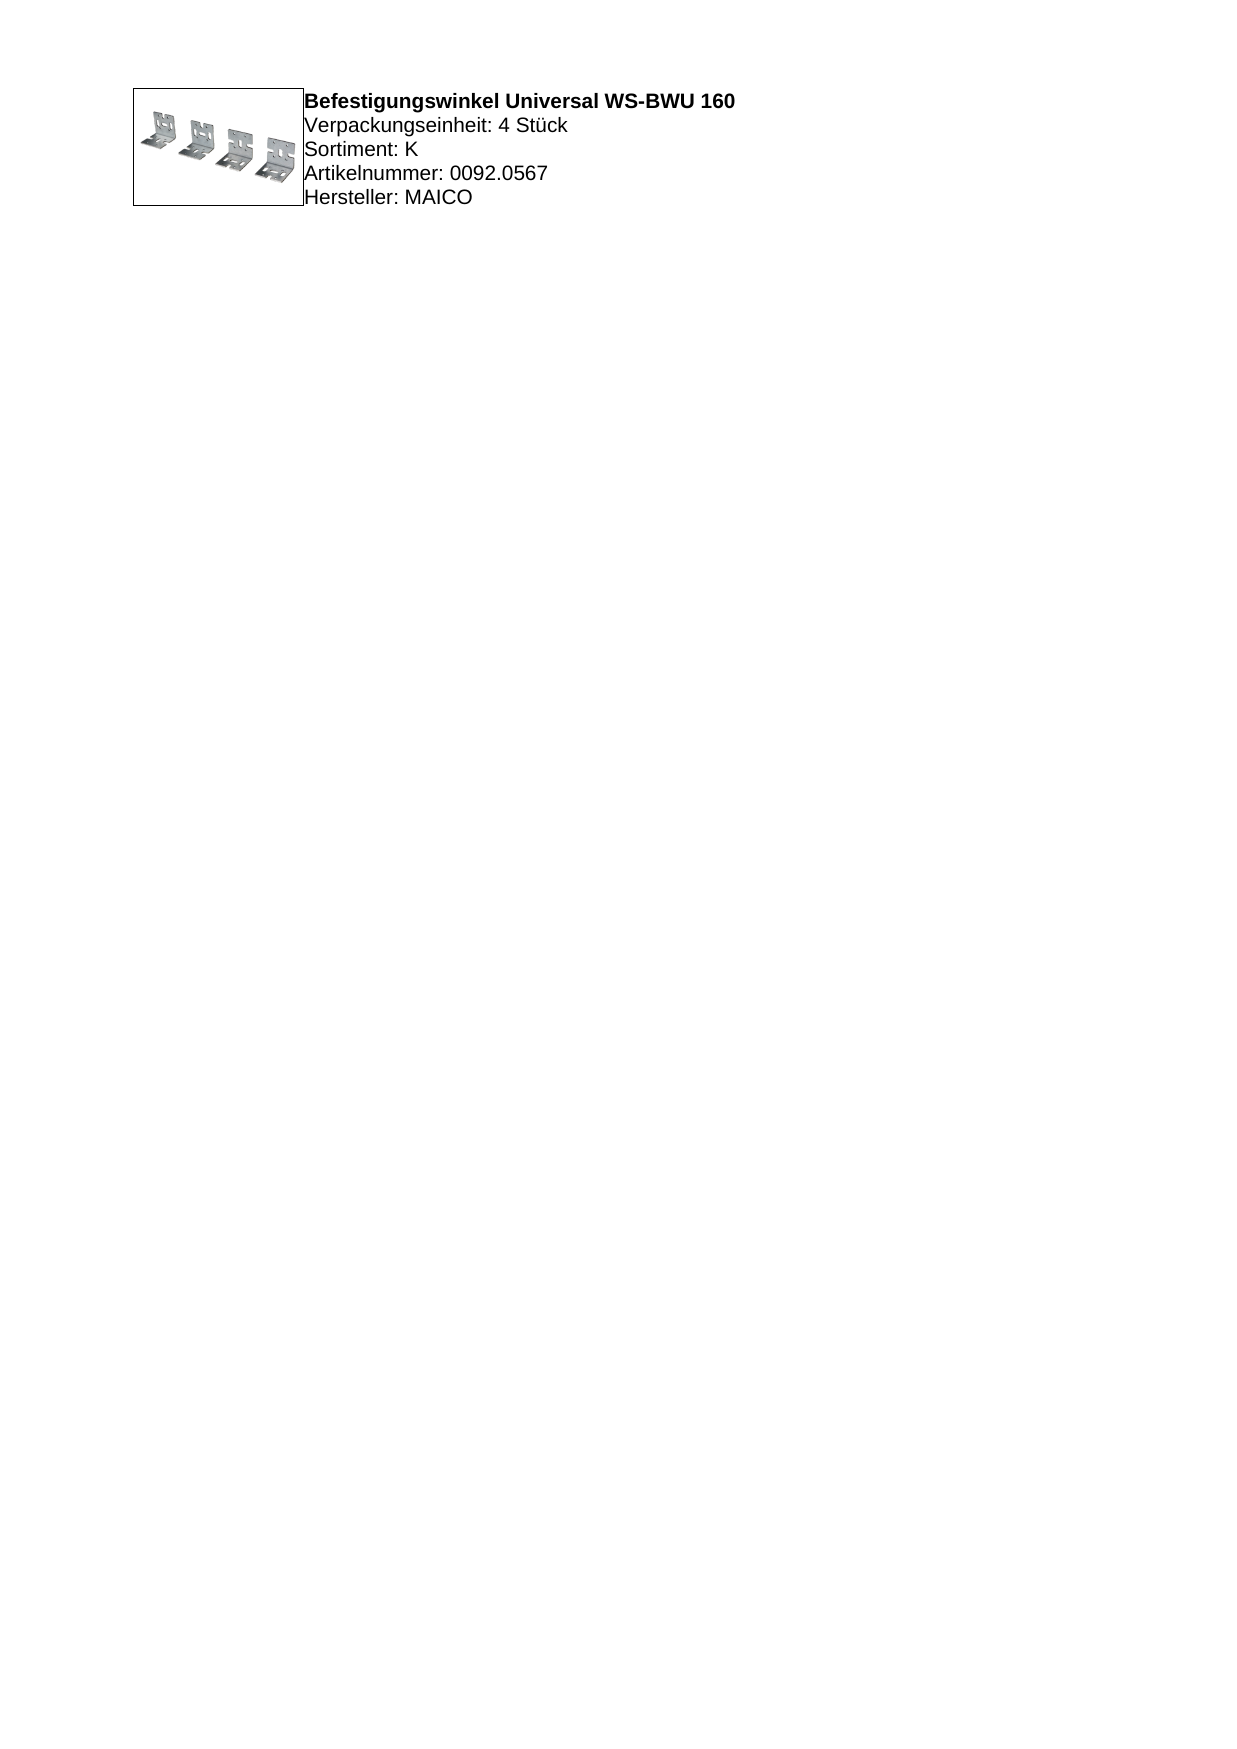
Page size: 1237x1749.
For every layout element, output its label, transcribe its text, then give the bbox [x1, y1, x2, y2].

text Befestigungswinkel Universal WS-BWU 160Verpackungseinheit: 4 StückSortiment: K Artikelnummer: 0092.0567Hersteller: MAICO [133, 89, 1148, 208]
picture [134, 89, 303, 205]
